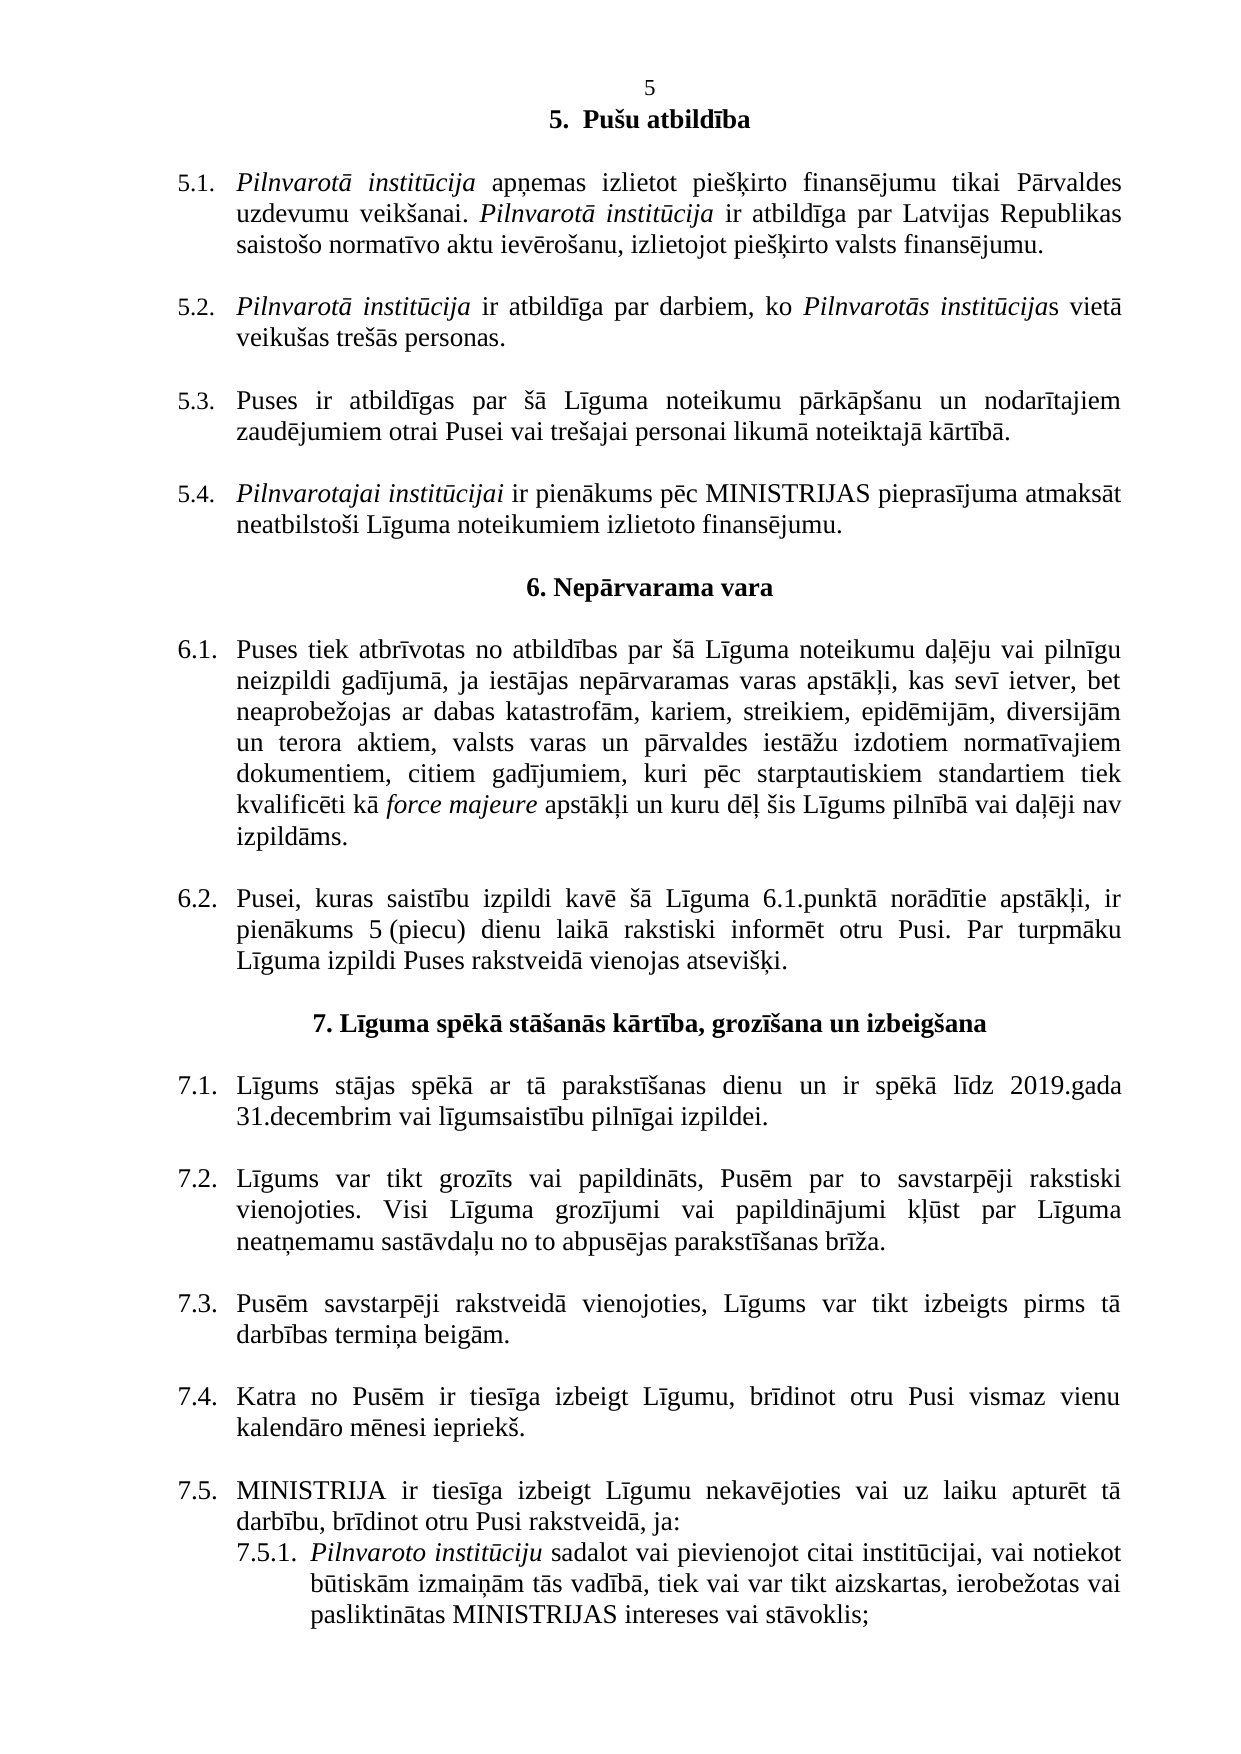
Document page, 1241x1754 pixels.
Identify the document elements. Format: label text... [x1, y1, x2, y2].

list Katra no Pusēm ir tiesīga izbeigt Līgumu, brīdinot otru Pusi vismaz vienu kalendāro mēnesi iepriekš. [177, 1380, 1122, 1443]
list Pilnvarotajai institūcijai ir pienākums pēc MINISTRIJAS pieprasījuma atmaksāt neatbilstoši Līguma noteikumiem izlietoto finansējumu. [177, 477, 1122, 539]
list Pilnvaroto institūciju sadalot vai pievienojot citai institūcijai, vai notiekot būtiskām izmaiņām tās vadībā, tiek vai var tikt aizskartas, ierobežotas vai pasliktinātas MINISTRIJAS intereses vai stāvoklis; [236, 1536, 1122, 1629]
text 5. Pušu atbildība [177, 103, 1122, 134]
list Pilnvarotā institūcija apņemas izlietot piešķirto finansējumu tikai Pārvaldes uzdevumu veikšanai. Pilnvarotā institūcija ir atbildīga par Latvijas Republikas saistošo normatīvo aktu ievērošanu, izlietojot piešķirto valsts finansējumu. [177, 166, 1122, 259]
text 7. Līguma spēkā stāšanās kārtība, grozīšana un izbeigšana [177, 1007, 1122, 1038]
list Līgums var tikt grozīts vai papildināts, Pusēm par to savstarpēji rakstiski vienojoties. Visi Līguma grozījumi vai papildinājumi kļūst par Līguma neatņemamu sastāvdaļu no to abpusējas parakstīšanas brīža. [177, 1162, 1122, 1256]
list Pusei, kuras saistību izpildi kavē šā 6.1.punktā norādītie apstākļi, ir pienākums 5 (piecu) dienu laikā rakstiski informēt otru Pusi. Par turpmāku izpildi Puses rakstveidā vienojas atsevišķi. [177, 882, 1122, 976]
list Puses ir atbildīgas par šā Līguma noteikumu pārkāpšanu un nodarītajiem zaudējumiem otrai Pusei vai trešajai personai likumā noteiktajā kārtībā. [177, 384, 1122, 446]
list Puses tiek atbrīvotas no atbildības par šā noteikumu daļēju vai pilnīgu neizpildi gadījumā, ja iestājas nepārvaramas varas apstākļi, kas sevī ietver, bet neaprobežojas ar dabas katastrofām, kariem, streikiem, epidēmijām, diversijām un terora , valsts varas un pārvaldes iestāžu izdotiem normatīvajiem dokumentiem, citiem gadījumiem, kuri pēc starptautiskiem standartiem tiek kvalificēti kā force majeure apstākļi un kuru dēļ šis pilnībā vai daļēji nav izpildāms. [177, 633, 1122, 851]
list MINISTRIJA ir tiesīga izbeigt nekavējoties vai uz laiku apturēt tā darbību, brīdinot otru Pusi rakstveidā, ja: [177, 1474, 1122, 1536]
list Pusēm savstarpēji rakstveidā vienojoties, var tikt izbeigts pirms tā darbības termiņa beigām. [177, 1287, 1122, 1349]
list Pilnvarotā institūcija ir atbildīga par darbiem, ko Pilnvarotās institūcijas vietā veikušas trešās personas. [177, 290, 1122, 353]
text 6. Nepārvarama vara [177, 571, 1122, 602]
list stājas spēkā ar tā parakstīšanas dienu un ir spēkā līdz 2019.gada 31.decembrim vai līgumsaistību pilnīgai izpildei. [177, 1069, 1122, 1131]
